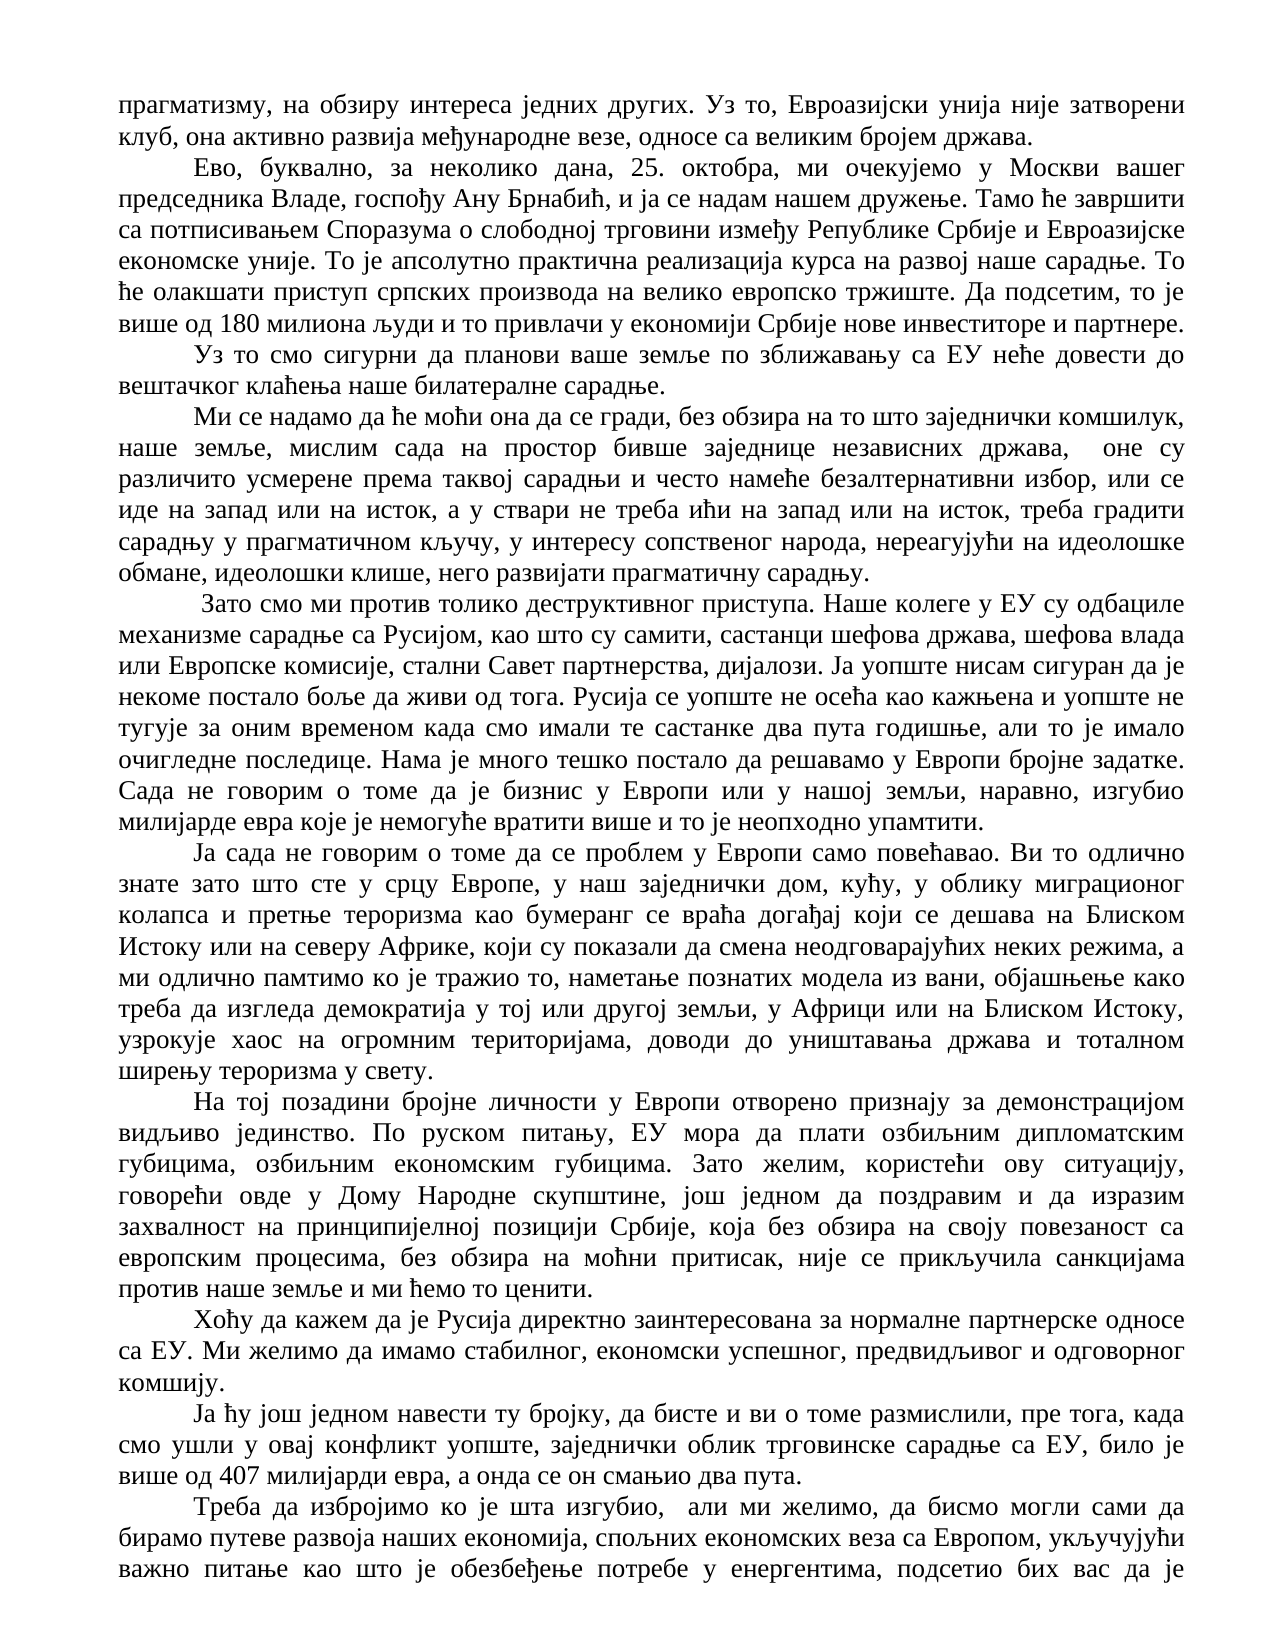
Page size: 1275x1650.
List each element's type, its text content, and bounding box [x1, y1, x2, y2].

text Ја ћу још једном навести ту бројку, да бисте и ви о томе размислили, пре тога, када смо ушли у овај конфликт уопште, заједнички облик трговинске сарадње са ЕУ, било је више од 407 милијарди евра, а онда се он смањио два пута. [118, 1397, 1186, 1490]
text Ми се надамо да ће моћи она да се гради, без обзира на то што заједнички комшилук, наше земље, мислим сада на простор бивше заједнице независних држава, оне су различито усмерене према таквој сарадњи и често намеће безалтернативни избор, или се иде на запад или на исток, а у ствари не треба ићи на запад или на исток, треба градити сарадњу у прагматичном кључу, у интересу сопственог народа, нереагујући на идеолошке обмане, идеолошки клише, него развијати прагматичну сарадњу. [118, 400, 1186, 587]
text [118, 89, 1186, 151]
text Уз то смо сигурни да планови ваше земље по зближавању са ЕУ неће довести до вештачког клаћења наше билатералне сарадње. [118, 338, 1186, 400]
text Ево, буквално, за неколико дана, 25. октобра, ми очекујемо у Москви вашег председника Владе, госпођу Ану Брнабић, и ја се надам нашем дружење. Тамо ће завршити са потписивањем Споразума о слободној трговини између Републике Србије и Евроазијске економске уније. То је апсолутно практична реализација курса на развој наше сарадње. То ће олакшати приступ српских производа на велико европско тржиште. Да подсетим, то је више од 180 милиона људи и то привлачи у економији Србије нове инвеститоре и партнере. [118, 151, 1186, 338]
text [118, 1490, 1186, 1584]
text Зато смо ми против толико деструктивног приступа. Наше колеге у ЕУ су одбациле механизме сарадње са Русијом, као што су самити, састанци шефова држава, шефова влада или Европске комисије, стални Савет партнерства, дијалози. Ја уопште нисам сигуран да је некоме постало боље да живи од тога. Русија се уопште не осећа као кажњена и уопште не тугује за оним временом када смо имали те састанке два пута годишње, али то је имало очигледне последице. Нама је много тешко постало да решавамо у Европи бројне задатке. Сада не говорим о томе да је бизнис у Европи или у нашој земљи, наравно, изгубио милијарде евра које је немогуће вратити више и то је неопходно упамтити. [118, 587, 1186, 836]
text Хоћу да кажем да је Русија директно заинтересована за нормалне партнерске односе са ЕУ. Ми желимо да имамо стабилног, економски успешног, предвидљивог и одговорног комшију. [118, 1303, 1186, 1397]
text На тој позадини бројне личности у Европи отворено признају за демонстрацијом видљиво јединство. По руском питању, ЕУ мора да плати озбиљним дипломатским губицима, озбиљним економским губицима. Зато желим, користећи ову ситуацију, говорећи овде у Дому Народне скупштине, још једном да поздравим и да изразим захвалност на принципијелној позицији Србије, која без обзира на своју повезаност са европским процесима, без обзира на моћни притисак, није се прикључила санкцијама против наше земље и ми ћемо то ценити. [118, 1085, 1186, 1303]
text Ја сада не говорим о томе да се проблем у Европи само повећавао. Ви то одлично знате зато што сте у срцу Европе, у наш заједнички дом, кућу, у облику миграционог колапса и претње тероризма као бумеранг се враћа догађај који се дешава на Блиском Истоку или на северу Африке, који су показали да смена неодговарајућих неких режима, а ми одлично памтимо ко је тражио то, наметање познатих модела из вани, објашњење како треба да изгледа демократија у тој или другој земљи, у Африци или на Блиском Истоку, узрокује хаос на огромним територијама, доводи до уништавања држава и тоталном ширењу тероризма у свету. [118, 836, 1186, 1085]
